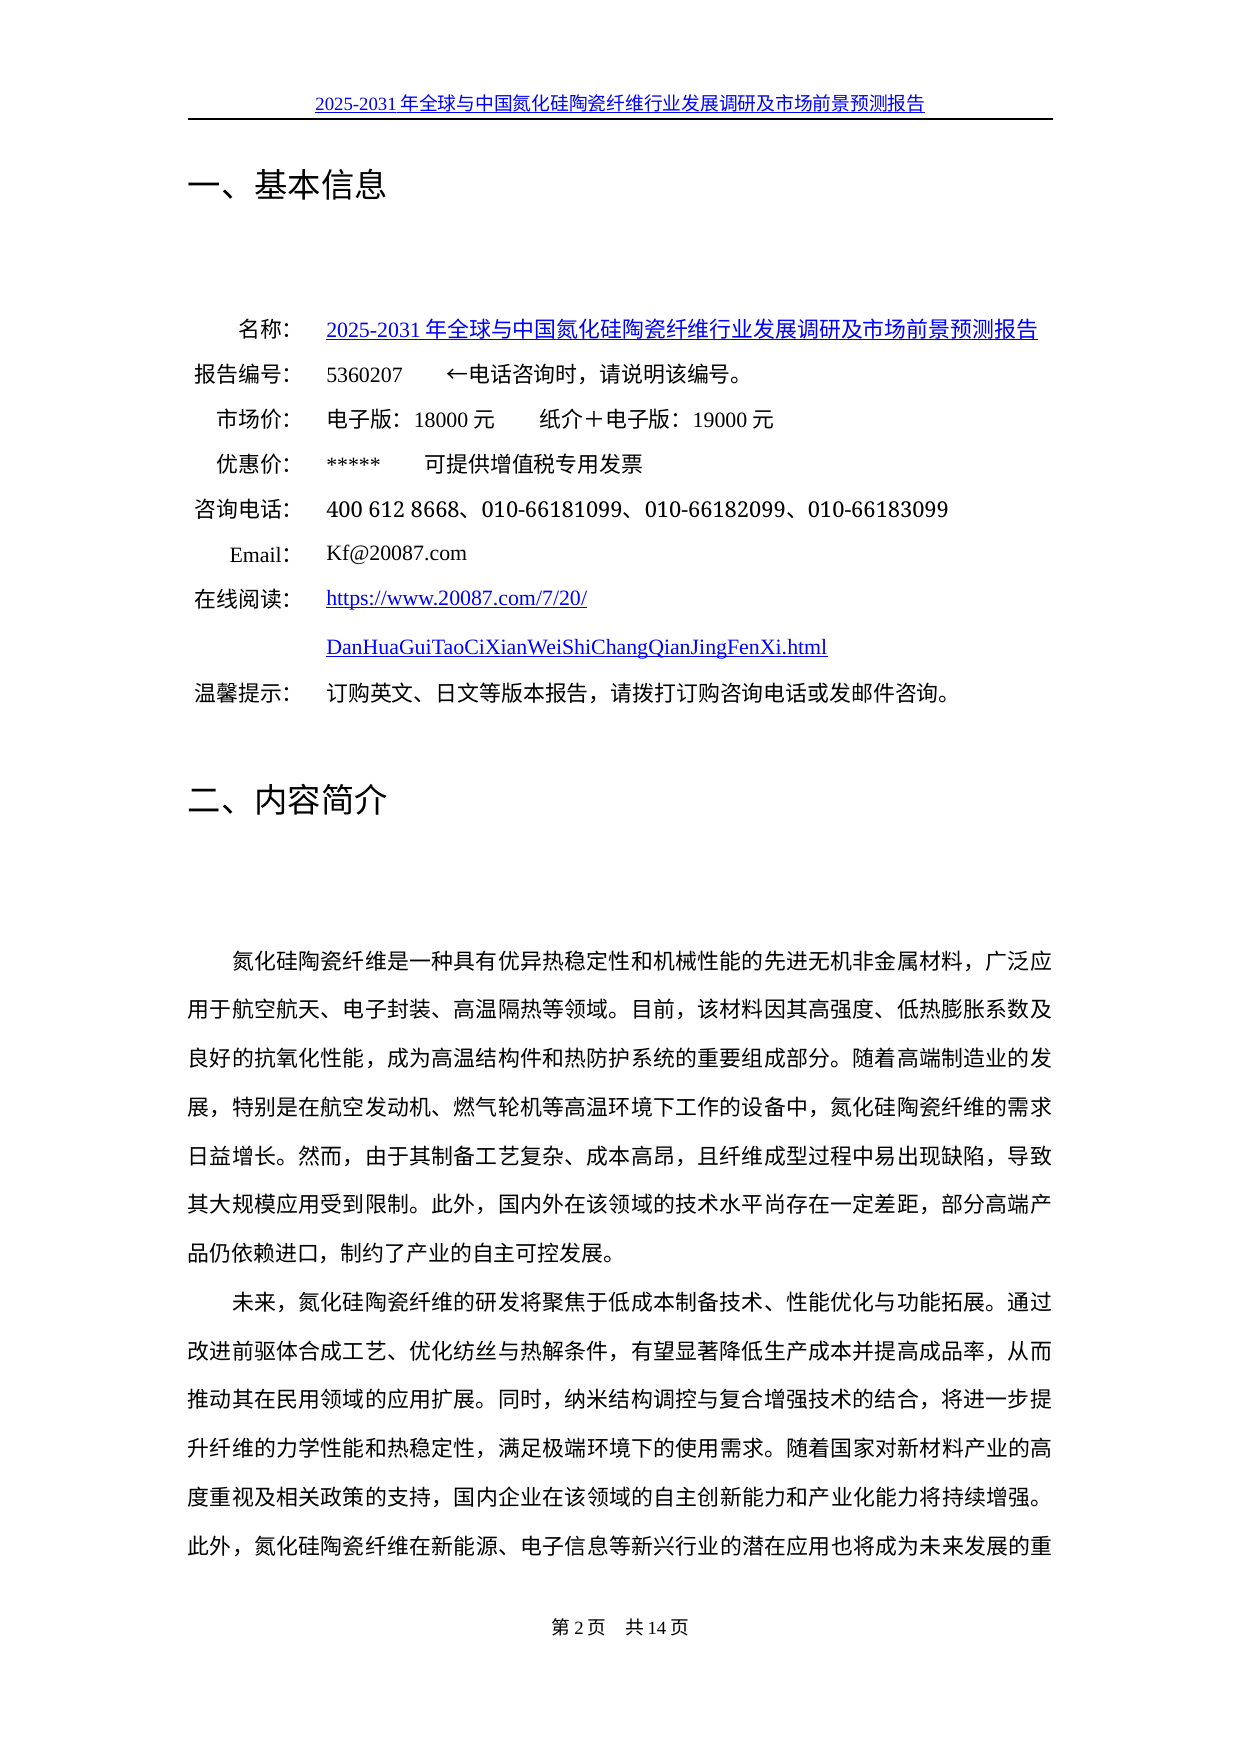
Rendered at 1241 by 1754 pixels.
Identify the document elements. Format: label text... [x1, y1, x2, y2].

table_cell 温馨提示： [167, 675, 315, 720]
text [187, 943, 1053, 1561]
title 一、基本信息 [187, 150, 1053, 215]
table_cell 市场价： [167, 402, 315, 447]
table_cell 优惠价： [167, 447, 315, 492]
table_cell Kf@20087.com [315, 537, 1073, 582]
table_cell 订购英文、日文等版本报告，请拨打订购咨询电话或发邮件咨询。 [315, 675, 1073, 720]
table_cell ***** 可提供增值税专用发票 [315, 447, 1073, 492]
title 二、内容简介 [187, 766, 1053, 831]
table_cell 电子版：18000 元 纸介＋电子版：19000 元 [315, 402, 1073, 447]
table_cell [315, 582, 1073, 675]
table_cell 报告编号： [167, 357, 315, 402]
table_cell 5360207 ←电话咨询时，请说明该编号。 [315, 357, 1073, 402]
table_header 2025-2031年全球与中国氮化硅陶瓷纤维行业发展调研及市场前景预测报告 [315, 312, 1073, 357]
table_header 名称： [167, 312, 315, 357]
table_cell 400 612 8668、010-66181099、010-66182099、010-66183099 [315, 492, 1073, 537]
table_cell 咨询电话： [167, 492, 315, 537]
table_cell 在线阅读： [167, 582, 315, 675]
table_cell Email： [167, 537, 315, 582]
